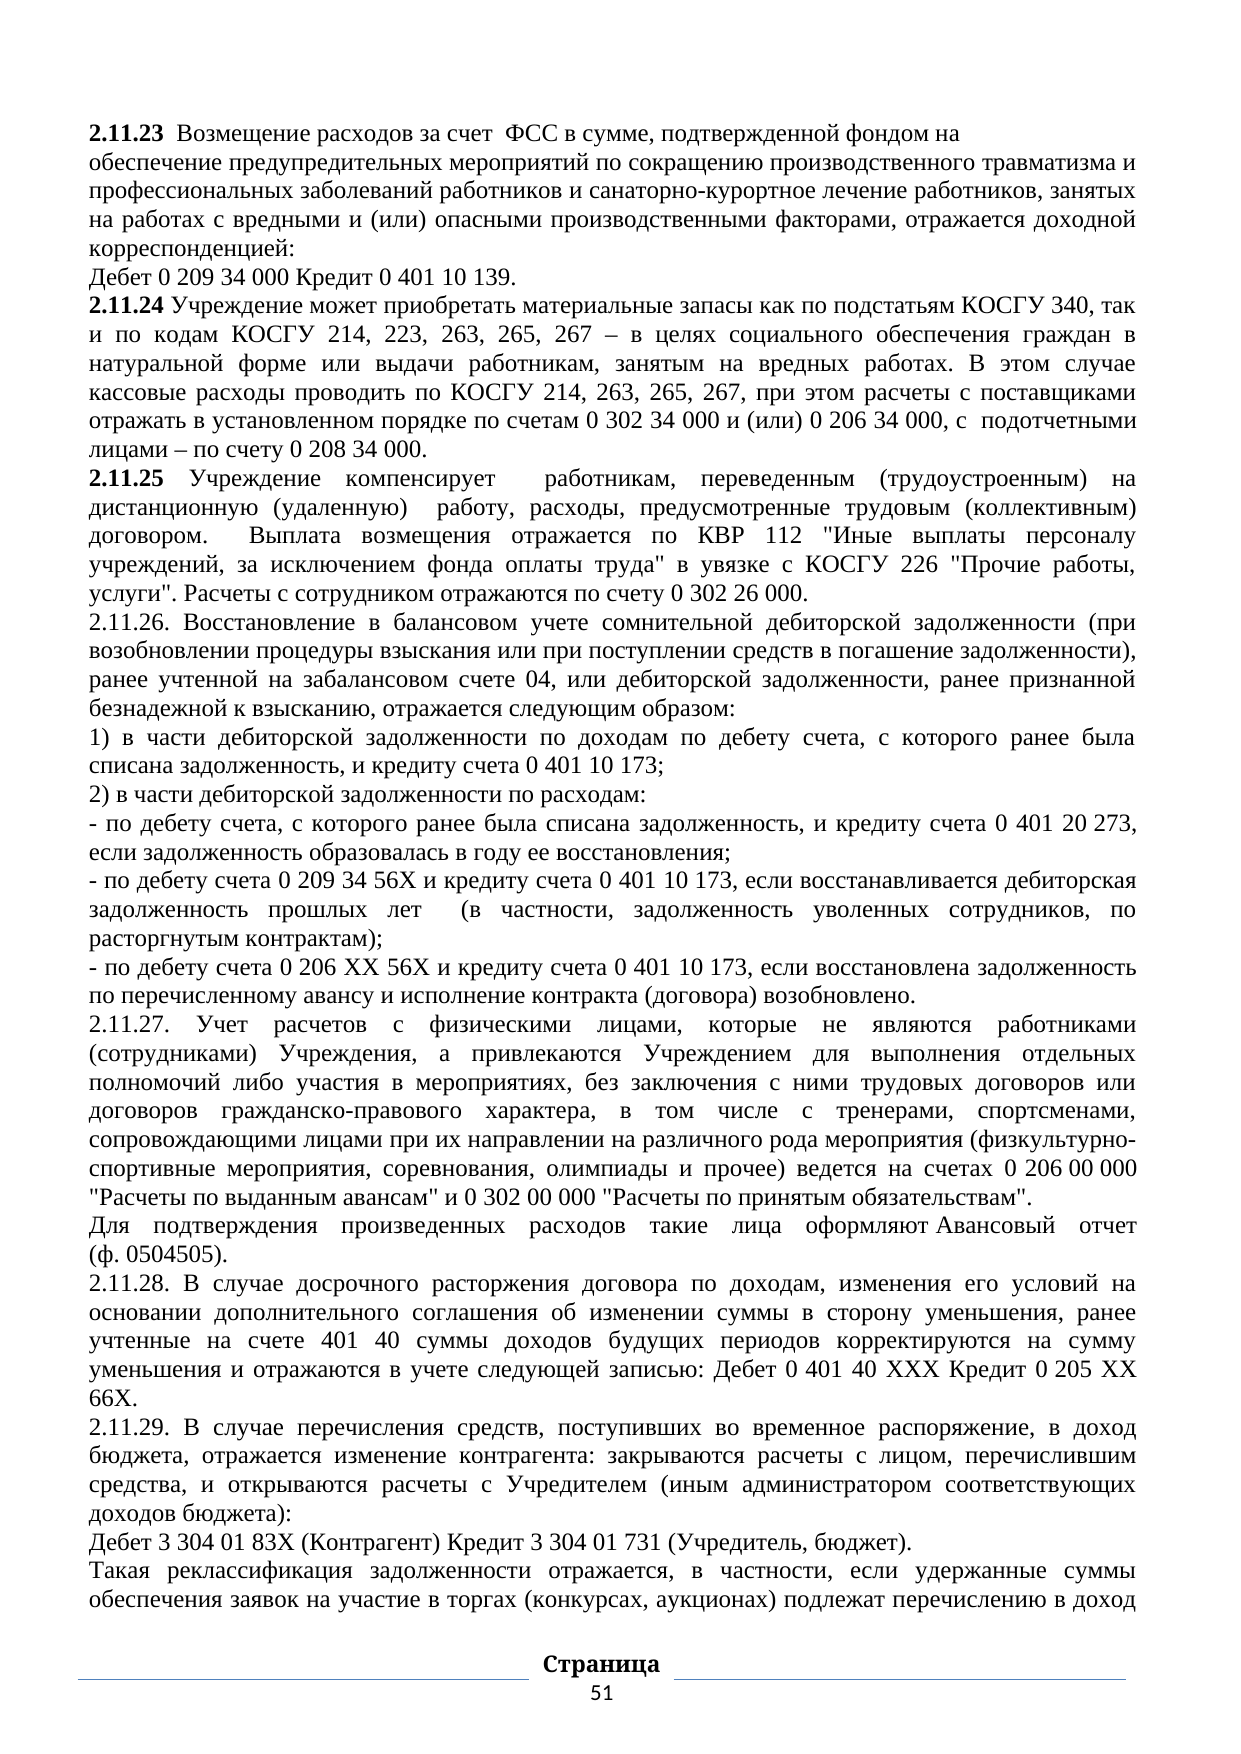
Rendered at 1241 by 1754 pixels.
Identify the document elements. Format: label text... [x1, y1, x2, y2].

text 2.11.26. Восстановление в балансовом учете сомнительной дебиторской задолженности (при возобновлении процедуры взыскания или при поступлении средств в погашение задолженности), ранее учтенной на забалансовом счете 04, или дебиторской задолженности, ранее признанной безнадежной к взысканию, отражается следующим образом: [89, 607, 1137, 722]
text 1) в части дебиторской задолженности по доходам по дебету счета, с которого ранее была списана задолженность, и кредиту счета 0 401 10 173; [89, 722, 1137, 779]
text Дебет 3 304 01 83Х (Контрагент) Кредит 3 304 01 731 (Учредитель, бюджет). [89, 1527, 1137, 1556]
text - по дебету счета 0 209 34 56Х и кредиту счета 0 401 10 173, если восстанавливается дебиторская задолженность прошлых лет (в частности, задолженность уволенных сотрудников, по расторгнутым контрактам); [89, 866, 1137, 952]
text 2.11.29. В случае перечисления средств, поступивших во временное распоряжение, в доход бюджета, отражается изменение контрагента: закрываются расчеты с лицом, перечислившим средства, и открываются расчеты с Учредителем (иным администратором соответствующих доходов бюджета): [89, 1412, 1137, 1527]
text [89, 1556, 1137, 1613]
text Дебет 0 209 34 000 Кредит 0 401 10 139. [89, 262, 1137, 291]
text - по дебету счета 0 206 ХХ 56Х и кредиту счета 0 401 10 173, если восстановлена задолженность по перечисленному авансу и исполнение контракта (договора) возобновлено. [89, 952, 1137, 1009]
text обеспечение предупредительных мероприятий по сокращению производственного травматизма и профессиональных заболеваний работников и санаторно-курортное лечение работников, занятых на работах с вредными и (или) опасными производственными факторами, отражается доходной корреспонденцией: [89, 147, 1137, 262]
text 2.11.27. Учет расчетов с физическими лицами, которые не являются работниками (сотрудниками) Учреждения, а привлекаются Учреждением для выполнения отдельных полномочий либо участия в мероприятиях, без заключения с ними трудовых договоров или договоров гражданско-правового характера, в том числе с тренерами, спортсменами, сопровождающими лицами при их направлении на различного рода мероприятия (физкультурно-спортивные мероприятия, соревнования, олимпиады и прочее) ведется на счетах 0 206 00 000 "Расчеты по выданным авансам" и 0 302 00 000 "Расчеты по принятым обязательствам". [89, 1009, 1137, 1211]
text 2.11.23 Возмещение расходов за счет ФСС в сумме, подтвержденной фондом на [89, 118, 1137, 147]
text 2.11.24 Учреждение может приобретать материальные запасы как по подстатьям КОСГУ 340, так и по кодам КОСГУ 214, 223, 263, 265, 267 – в целях социального обеспечения граждан в натуральной форме или выдачи работникам, занятым на вредных работах. В этом случае кассовые расходы проводить по КОСГУ 214, 263, 265, 267, при этом расчеты с поставщиками отражать в установленном порядке по счетам 0 302 34 000 и (или) 0 206 34 000, с подотчетными лицами – по счету 0 208 34 000. [89, 291, 1137, 463]
text - по дебету счета, с которого ранее была списана задолженность, и кредиту счета 0 401 20 273, если задолженность образовалась в году ее восстановления; [89, 808, 1137, 866]
text 2.11.25 Учреждение компенсирует работникам, переведенным (трудоустроенным) на дистанционную (удаленную) работу, расходы, предусмотренные трудовым (коллективным) договором. Выплата возмещения отражается по КВР 112 "Иные выплаты персоналу учреждений, за исключением фонда оплаты труда" в увязке с КОСГУ 226 "Прочие работы, услуги". Расчеты с сотрудником отражаются по счету 0 302 26 000. [89, 463, 1137, 607]
text 2.11.28. В случае досрочного расторжения договора по доходам, изменения его условий на основании дополнительного соглашения об изменении суммы в сторону уменьшения, ранее учтенные на счете 401 40 суммы доходов будущих периодов корректируются на сумму уменьшения и отражаются в учете следующей записью: Дебет 0 401 40 ХХХ Кредит 0 205 ХХ 66Х. [89, 1268, 1137, 1412]
text 2) в части дебиторской задолженности по расходам: [89, 779, 1137, 808]
text Для подтверждения произведенных расходов такие лица оформляют Авансовый отчет (ф. 0504505). [89, 1211, 1137, 1268]
